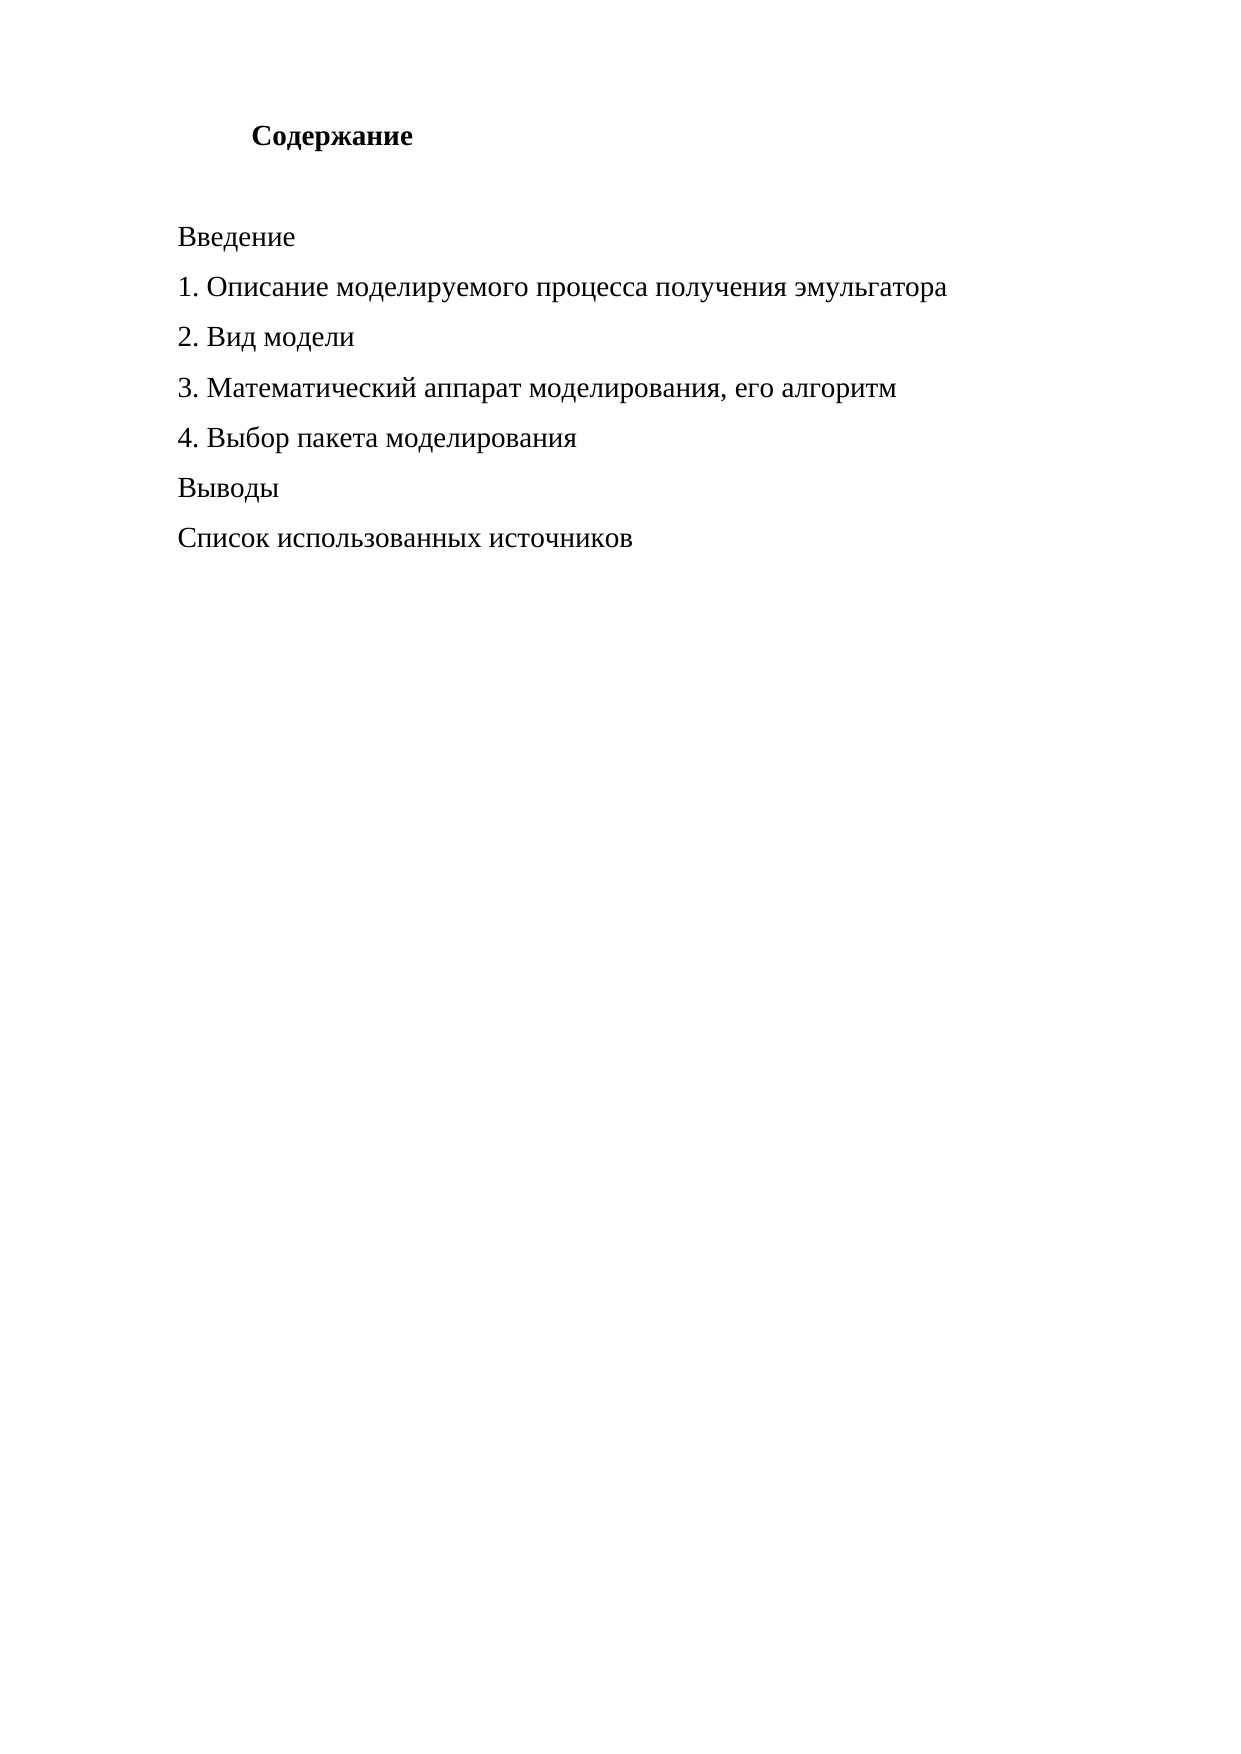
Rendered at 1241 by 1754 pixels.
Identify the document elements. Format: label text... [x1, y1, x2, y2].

text Выводы [177, 470, 1152, 504]
text 3. Математический аппарат моделирования, его алгоритм [177, 370, 1152, 403]
text Введение [177, 219, 1152, 252]
text Содержание [177, 118, 1152, 152]
text 4. Выбор пакета моделирования [177, 420, 1152, 453]
text Список использованных источников [177, 521, 1152, 554]
text 1. Описание моделируемого процесса получения эмульгатора [177, 269, 1152, 303]
text 2. Вид модели [177, 319, 1152, 353]
